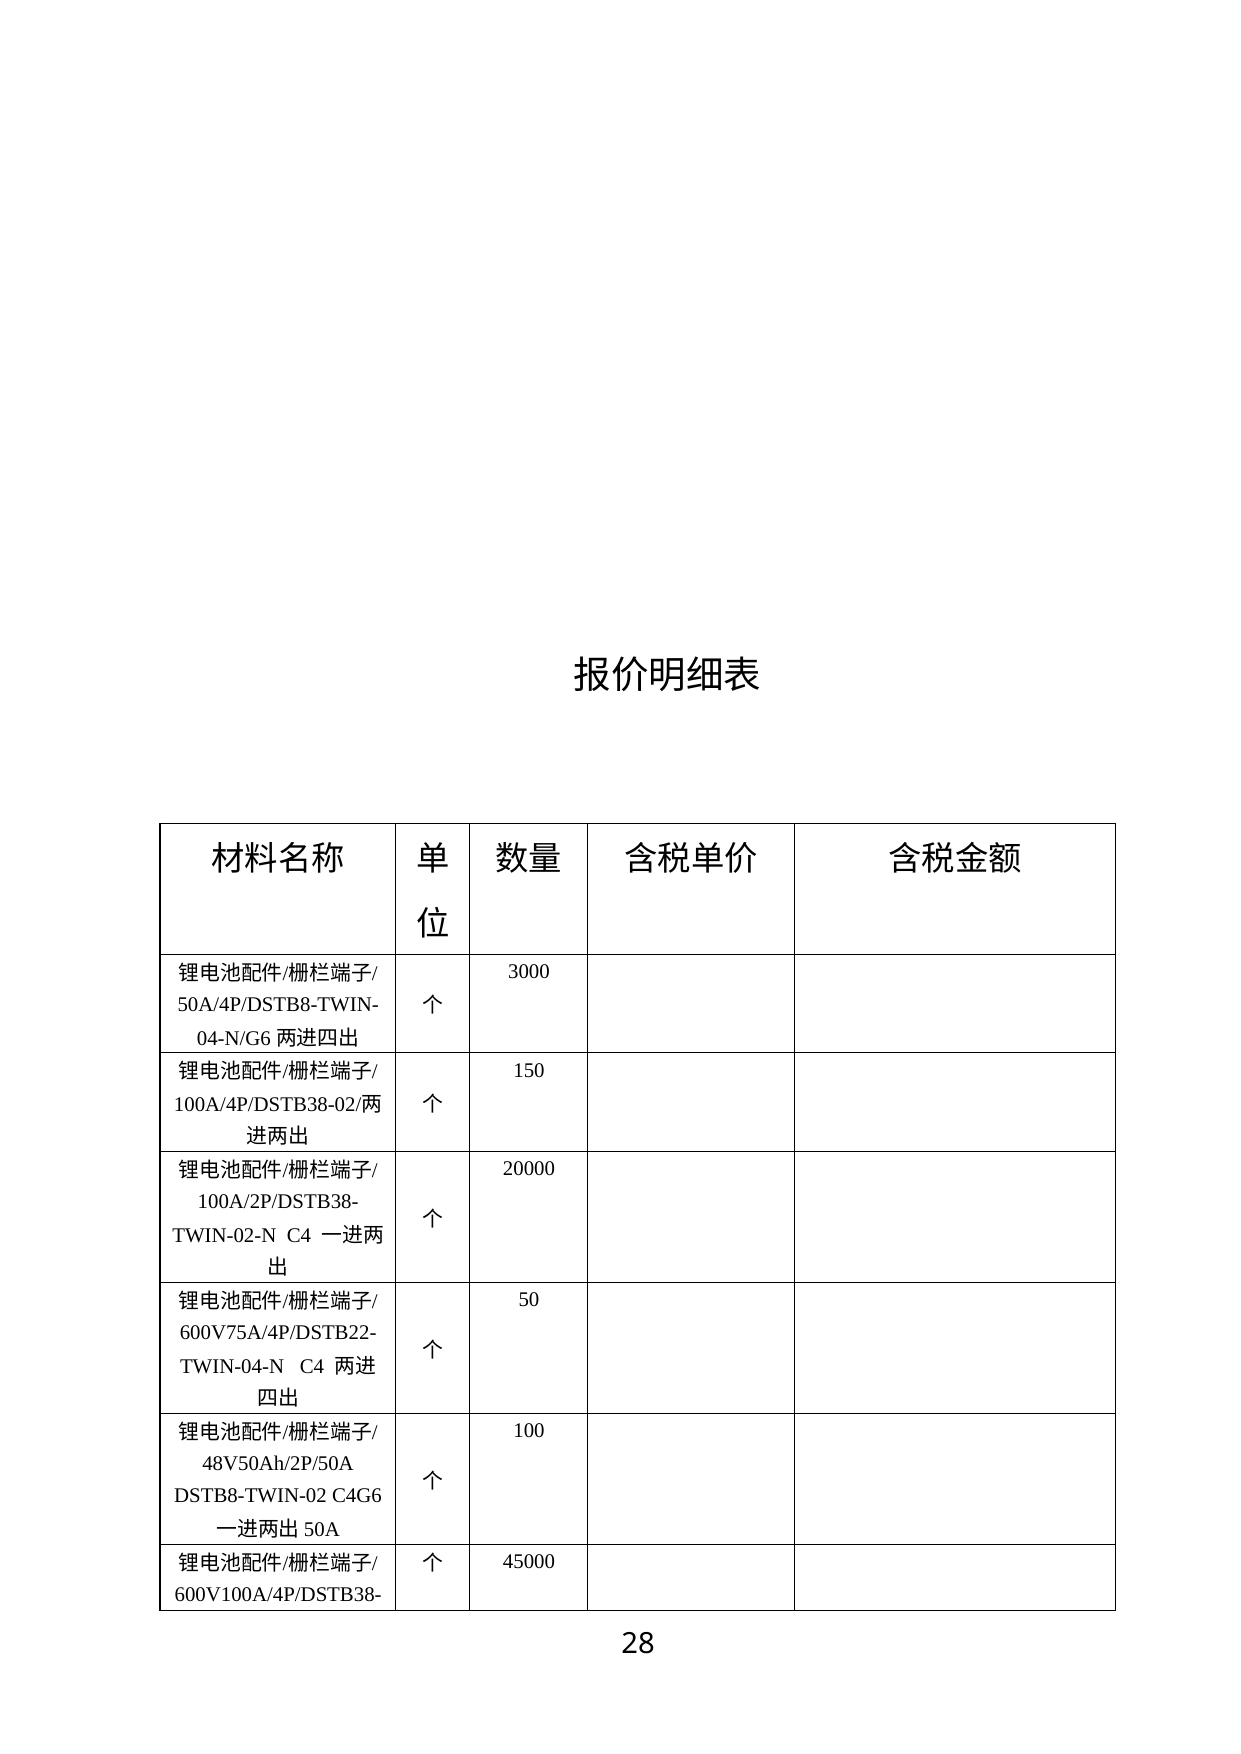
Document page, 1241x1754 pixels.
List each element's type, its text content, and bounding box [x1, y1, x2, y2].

table_header 含税单价 [588, 824, 794, 954]
table_cell 个 [396, 1545, 469, 1610]
table_cell [588, 1152, 794, 1282]
table_cell 个 [396, 1053, 469, 1151]
table_header 单位 [396, 824, 469, 954]
table_cell 100 [470, 1414, 587, 1544]
text 报价明细表 [159, 640, 1116, 705]
table_cell 个 [396, 955, 469, 1052]
table_cell 锂电池配件/栅栏端子/50A/4P/DSTB8-TWIN-04-N/G6 两进四出 [161, 955, 395, 1052]
table_cell [588, 1545, 794, 1610]
table_cell [588, 1053, 794, 1151]
table_cell 45000 [470, 1545, 587, 1610]
table_cell 20000 [470, 1152, 587, 1282]
table_cell 150 [470, 1053, 587, 1151]
table_cell [588, 1414, 794, 1544]
table_cell 锂电池配件/栅栏端子/100A/4P/DSTB38-02/两进两出 [161, 1053, 395, 1151]
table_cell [161, 1545, 395, 1610]
table_header 含税金额 [795, 824, 1115, 954]
table_cell [795, 1414, 1115, 1544]
table_cell [795, 955, 1115, 1052]
table_cell 锂电池配件/栅栏端子/100A/2P/DSTB38-TWIN-02-N C4 一进两出 [161, 1152, 395, 1282]
table_cell 锂电池配件/栅栏端子/48V50Ah/2P/50A DSTB8-TWIN-02 C4G6 一进两出50A [161, 1414, 395, 1544]
table_cell [795, 1283, 1115, 1413]
table_cell 个 [396, 1283, 469, 1413]
table_cell 锂电池配件/栅栏端子/600V75A/4P/DSTB22-TWIN-04-N C4 两进四出 [161, 1283, 395, 1413]
table_cell [795, 1053, 1115, 1151]
table_cell 3000 [470, 955, 587, 1052]
table_header 材料名称 [161, 824, 395, 954]
table_cell 个 [396, 1152, 469, 1282]
table_header 数量 [470, 824, 587, 954]
table_cell [795, 1152, 1115, 1282]
table_cell [588, 1283, 794, 1413]
table_cell [588, 955, 794, 1052]
table_cell 个 [396, 1414, 469, 1544]
table_cell 50 [470, 1283, 587, 1413]
table_cell [795, 1545, 1115, 1610]
